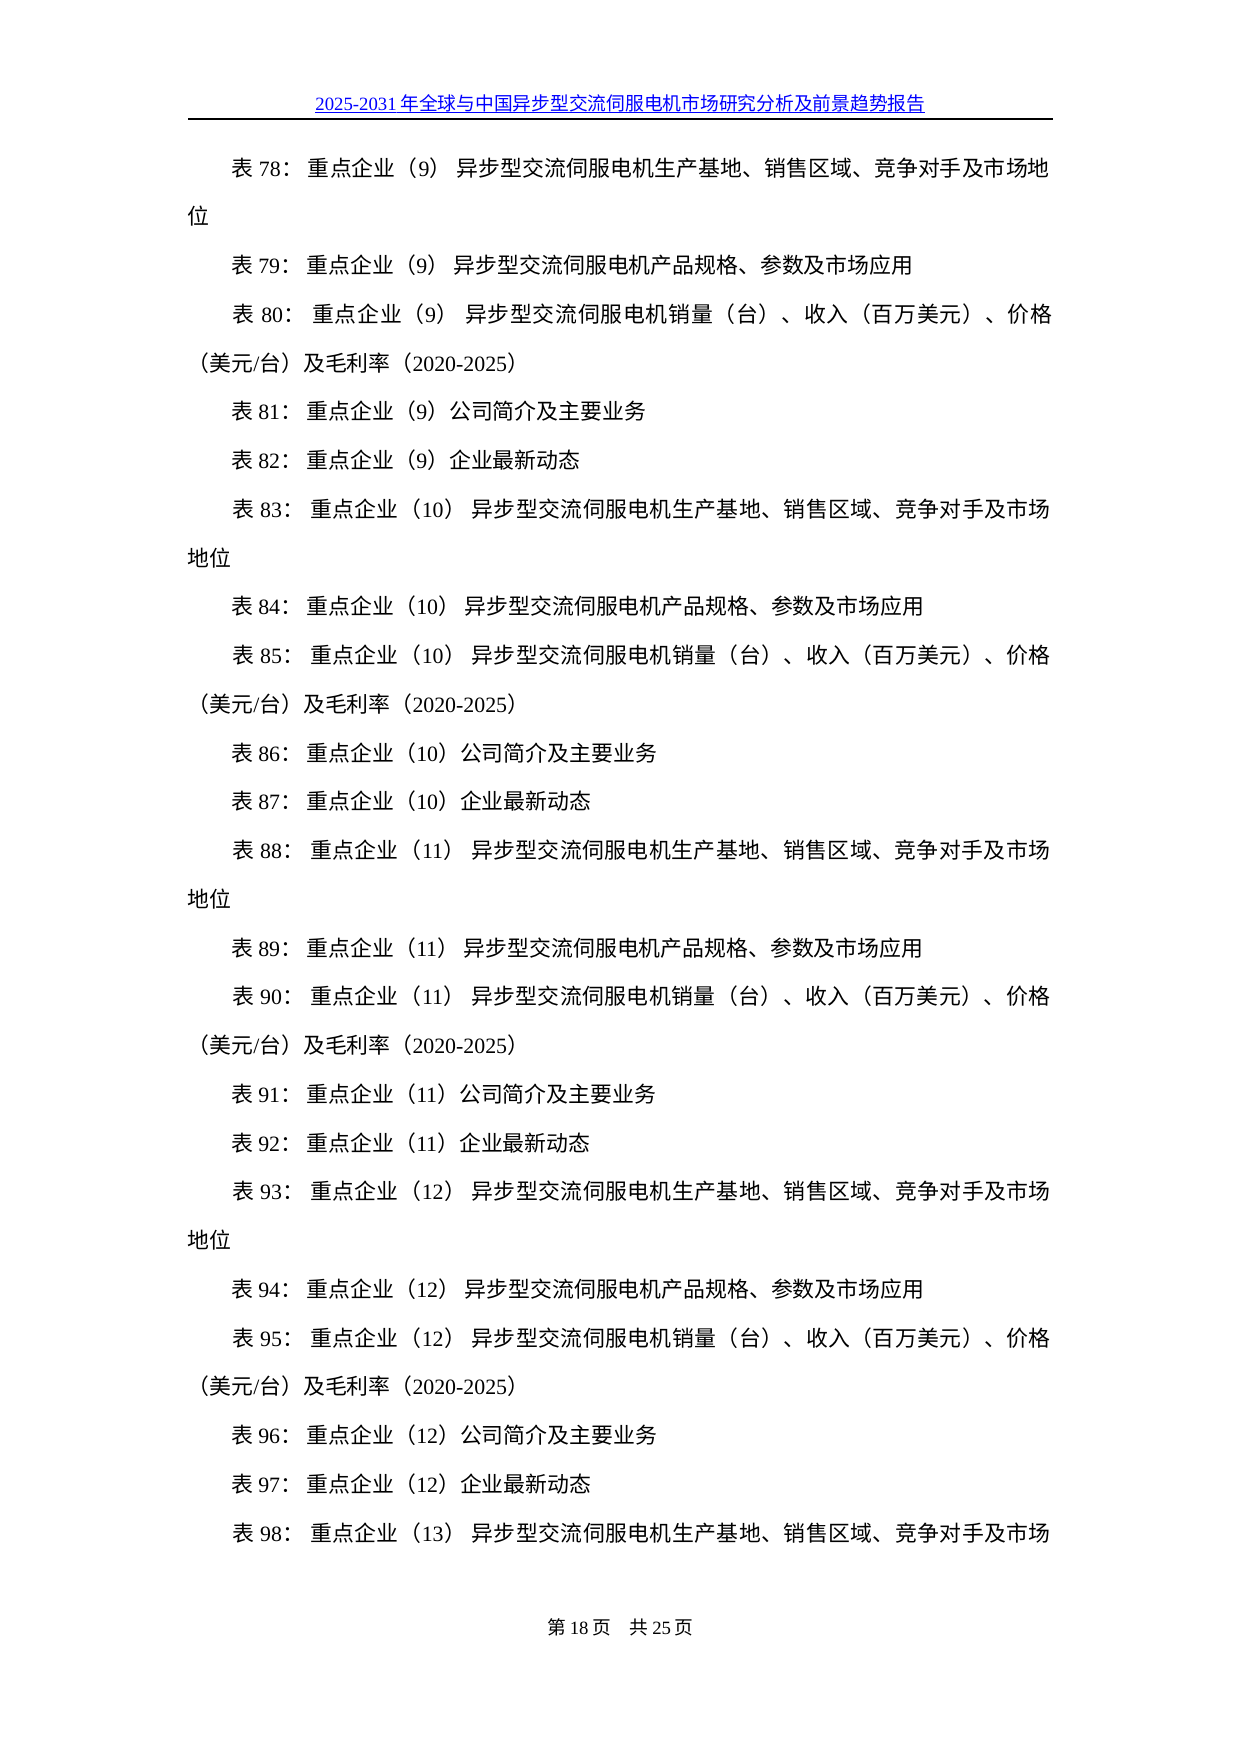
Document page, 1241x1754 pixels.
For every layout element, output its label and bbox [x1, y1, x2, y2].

text [187, 150, 1053, 1548]
